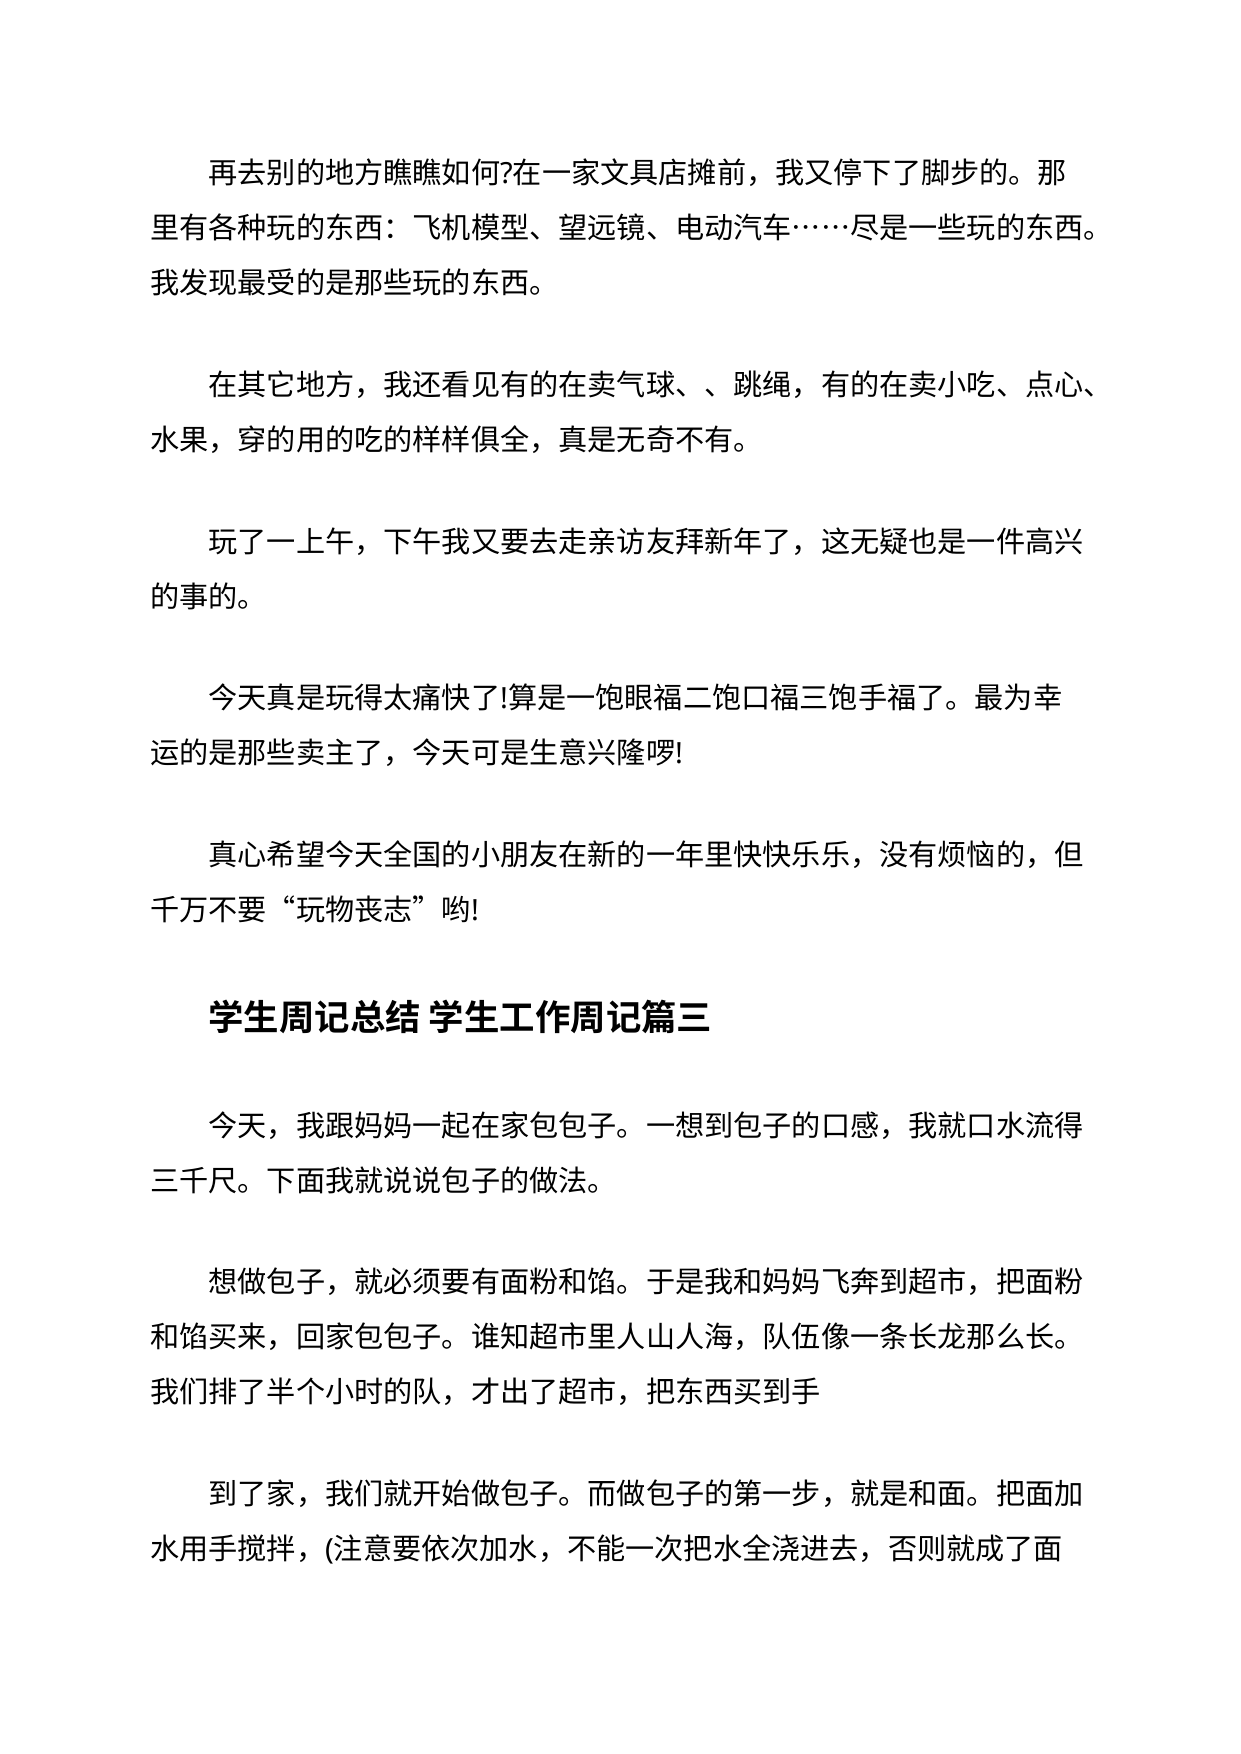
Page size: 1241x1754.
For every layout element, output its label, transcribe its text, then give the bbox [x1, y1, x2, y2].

text 玩了一上午，下午我又要去走亲访友拜新年了，这无疑也是一件高兴的事的。 [150, 518, 1090, 616]
text 学生周记总结 学生工作周记篇三 [150, 989, 1090, 1040]
text 今天，我跟妈妈一起在家包包子。一想到包子的口感，我就口水流得三千尺。下面我就说说包子的做法。 [150, 1102, 1090, 1199]
text 想做包子，就必须要有面粉和馅。于是我和妈妈飞奔到超市，把面粉和馅买来，回家包包子。谁知超市里人山人海，队伍像一条长龙那么长。我们排了半个小时的队，才出了超市，把东西买到手 [150, 1259, 1090, 1411]
text 真心希望今天全国的小朋友在新的一年里快快乐乐，没有烦恼的，但千万不要“玩物丧志”哟! [150, 832, 1090, 929]
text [150, 1471, 1090, 1568]
text 在其它地方，我还看见有的在卖气球、、跳绳，有的在卖小吃、点心、水果，穿的用的吃的样样俱全，真是无奇不有。 [150, 362, 1090, 459]
text 今天真是玩得太痛快了!算是一饱眼福二饱口福三饱手福了。最为幸运的是那些卖主了，今天可是生意兴隆啰! [150, 675, 1090, 772]
text 再去别的地方瞧瞧如何?在一家文具店摊前，我又停下了脚步的。那里有各种玩的东西：飞机模型、望远镜、电动汽车……尽是一些玩的东西。我发现最受的是那些玩的东西。 [150, 150, 1090, 302]
